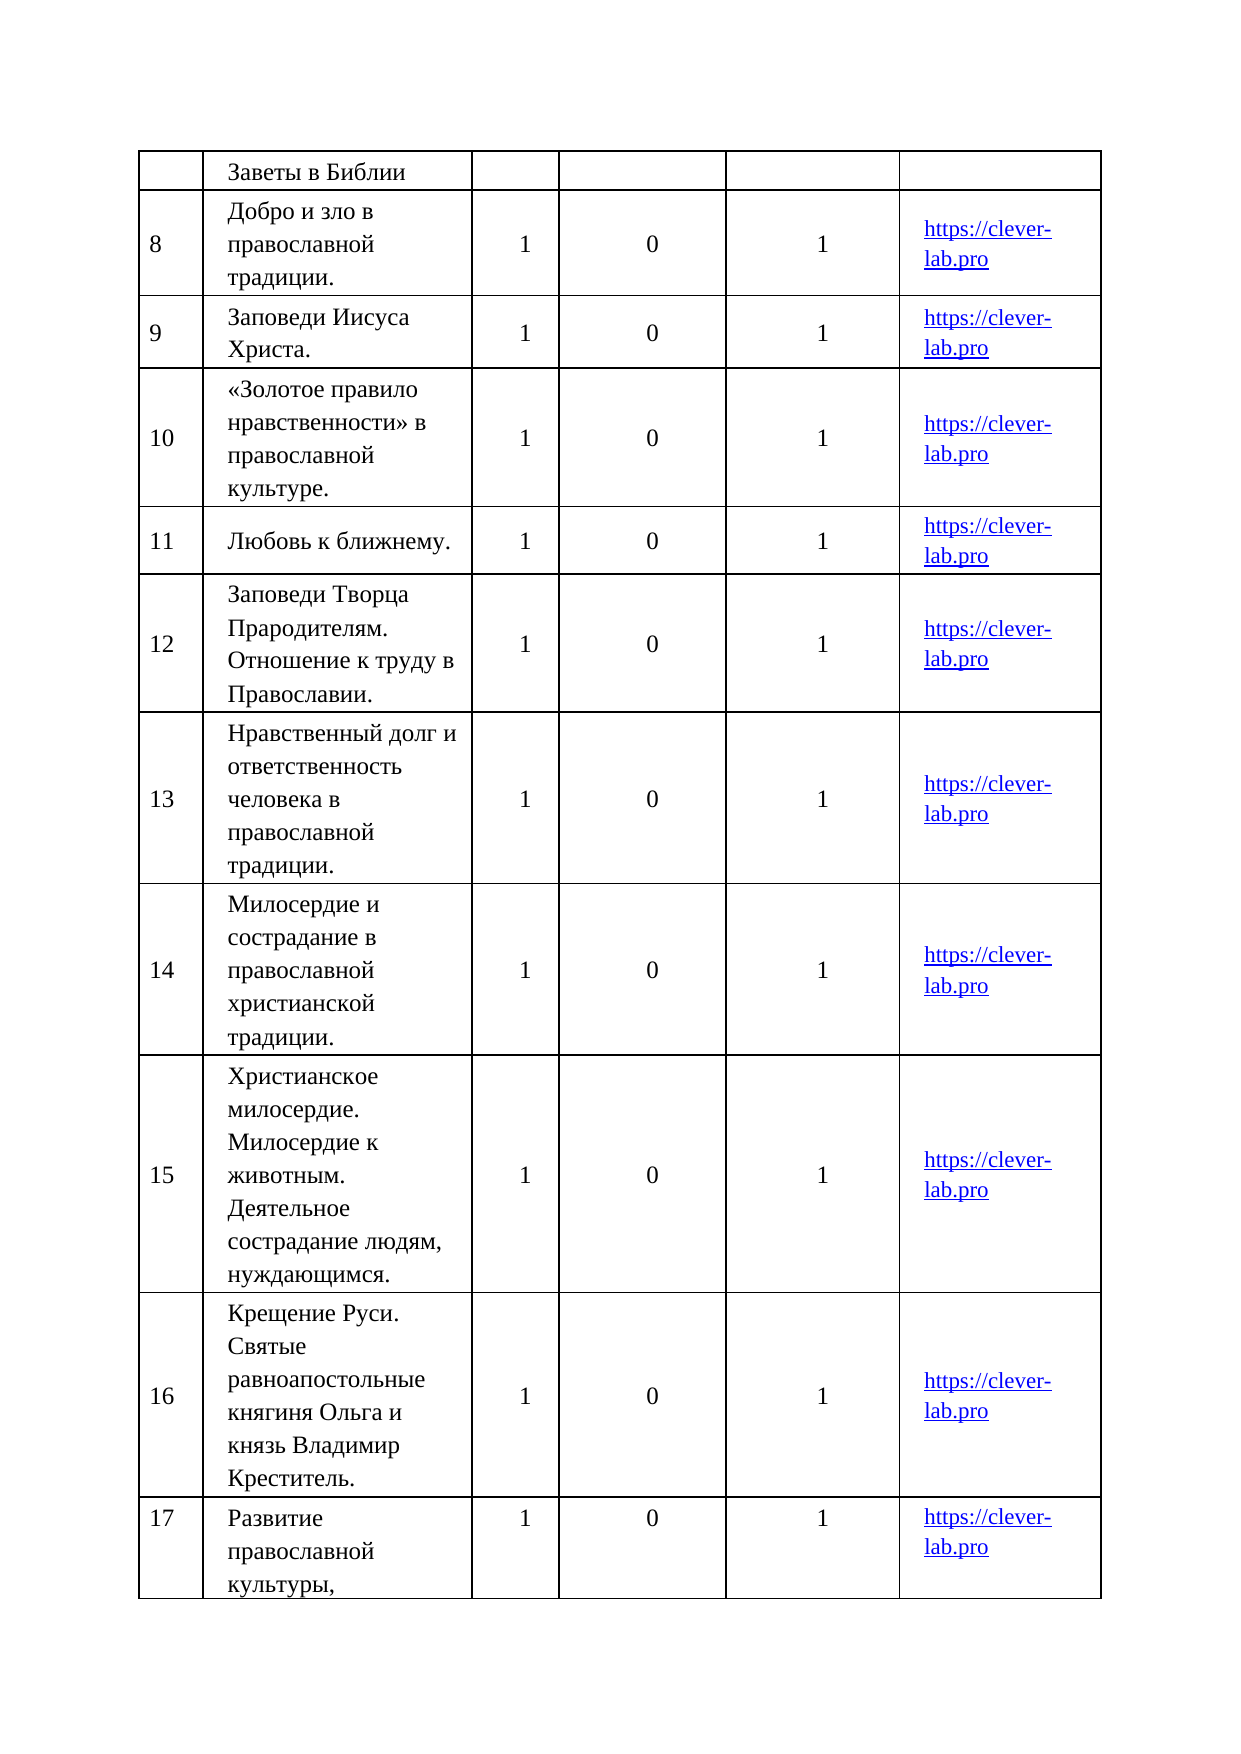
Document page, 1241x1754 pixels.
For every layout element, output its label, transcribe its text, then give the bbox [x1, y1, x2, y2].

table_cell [900, 1498, 1100, 1598]
table_cell https://clever-lab.pro [900, 713, 1100, 883]
table_cell 0 [560, 369, 725, 506]
table_cell 0 [560, 713, 725, 883]
table_cell 1 [727, 507, 899, 573]
table_cell Христианское милосердие. Милосердие к животным. Деятельное сострадание людям, нуждающимся. [204, 1056, 471, 1292]
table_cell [900, 152, 1100, 189]
table_cell https://clever-lab.pro [900, 884, 1100, 1054]
table_cell Милосердие и сострадание в православной христианской традиции. [204, 884, 471, 1054]
table_cell https://clever-lab.pro [900, 1293, 1100, 1496]
table_cell 13 [140, 713, 202, 883]
table_cell 15 [140, 1056, 202, 1292]
table_cell 14 [140, 884, 202, 1054]
table_cell 7 [140, 152, 202, 189]
table_cell 1 [473, 296, 558, 367]
table_cell 10 [140, 369, 202, 506]
table_cell 1 [727, 369, 899, 506]
table_cell 1 [727, 296, 899, 367]
table_cell 9 [140, 296, 202, 367]
table_cell https://clever-lab.pro [900, 507, 1100, 573]
table_cell 0 [560, 191, 725, 295]
table_cell 1 [473, 884, 558, 1054]
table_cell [204, 152, 471, 189]
table_cell 1 [727, 191, 899, 295]
table_cell 16 [140, 1293, 202, 1496]
table_cell 1 [727, 1498, 899, 1598]
table_cell 0 [560, 1293, 725, 1496]
table_cell «Золотое правило нравственности» в православной культуре. [204, 369, 471, 506]
table_cell Нравственный долг и ответственность человека в православной традиции. [204, 713, 471, 883]
table_cell https://clever-lab.pro [900, 1056, 1100, 1292]
table_cell Крещение Руси. Святые равноапостольные княгиня Ольга и князь Владимир Креститель. [204, 1293, 471, 1496]
table_cell https://clever-lab.pro [900, 369, 1100, 506]
table_cell 0 [560, 507, 725, 573]
table_cell 0 [560, 152, 725, 189]
table_cell https://clever-lab.pro [900, 296, 1100, 367]
table_cell 0 [560, 1498, 725, 1598]
table_cell 1 [727, 884, 899, 1054]
table_cell 1 [473, 1056, 558, 1292]
table_cell 0 [560, 884, 725, 1054]
table_cell 12 [140, 575, 202, 711]
table_cell 1 [727, 575, 899, 711]
table_cell 1 [473, 369, 558, 506]
table_cell 1 [473, 713, 558, 883]
table_cell Добро и зло в православной традиции. [204, 191, 471, 295]
table_cell https://clever-lab.pro [900, 191, 1100, 295]
table_cell 1 [473, 575, 558, 711]
table_cell 0 [560, 575, 725, 711]
table_cell 1 [473, 1498, 558, 1598]
table_cell 1 [727, 152, 899, 189]
table_cell 1 [727, 713, 899, 883]
table_cell 1 [473, 191, 558, 295]
table_cell Заповеди Иисуса Христа. [204, 296, 471, 367]
table_cell Любовь к ближнему. [204, 507, 471, 573]
table_cell 8 [140, 191, 202, 295]
table_cell 1 [473, 152, 558, 189]
table_cell 11 [140, 507, 202, 573]
table_cell 1 [473, 1293, 558, 1496]
table_cell 0 [560, 296, 725, 367]
table_cell 1 [727, 1056, 899, 1292]
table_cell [204, 1498, 471, 1598]
table_cell https://clever-lab.pro [900, 575, 1100, 711]
table_cell 1 [727, 1293, 899, 1496]
table_cell 17 [140, 1498, 202, 1598]
table_cell 1 [473, 507, 558, 573]
table_cell 0 [560, 1056, 725, 1292]
table_cell Заповеди Творца Прародителям. Отношение к труду в Православии. [204, 575, 471, 711]
